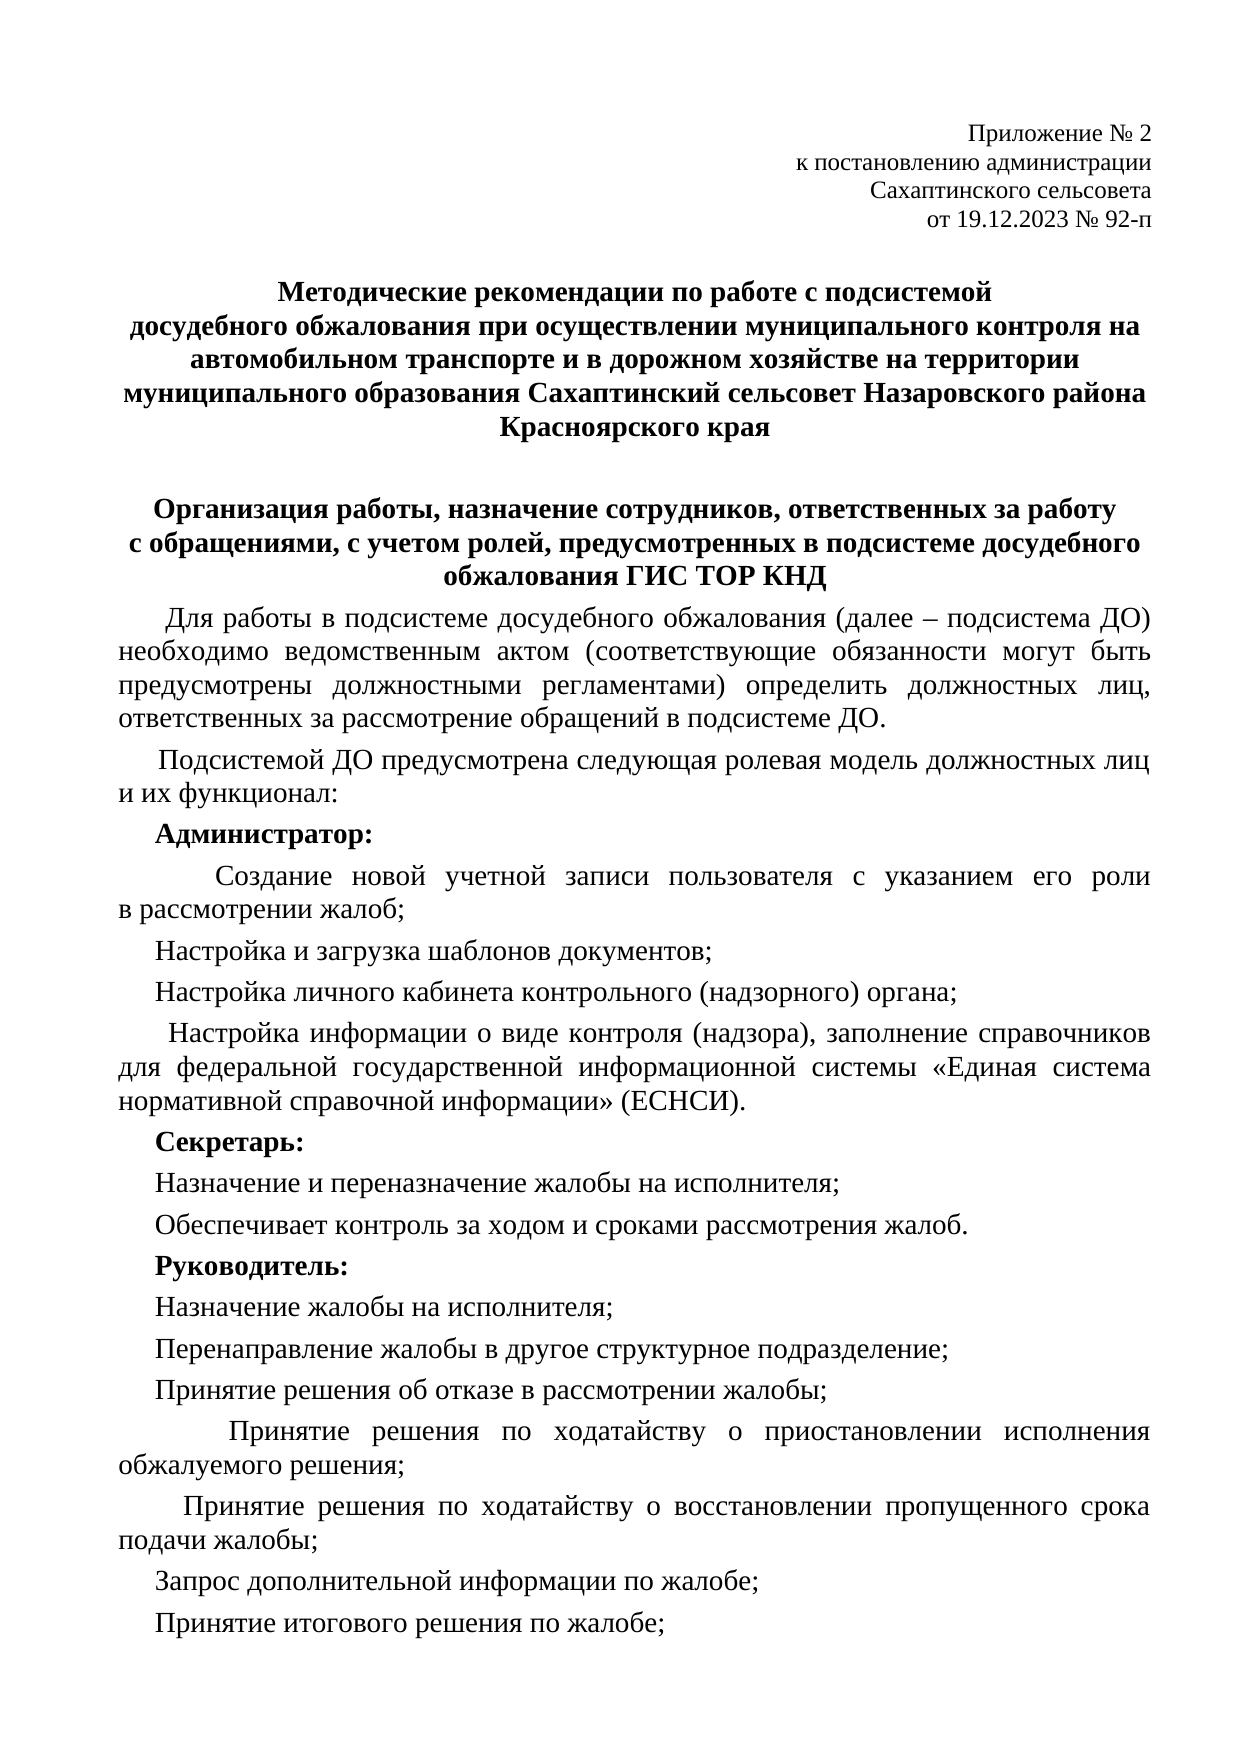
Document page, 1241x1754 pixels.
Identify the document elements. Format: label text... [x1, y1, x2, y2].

text Методические рекомендации по работе с подсистемой досудебного обжалования при осуществлении муниципального контроля на автомобильном транспорте и в дорожном хозяйстве на территории муниципального образования Сахаптинский сельсовет Назаровского района Красноярского края [118, 274, 1152, 442]
text Перенаправление жалобы в другое структурное подразделение; [118, 1331, 1152, 1364]
text Обеспечивает контроль за ходом и сроками рассмотрения жалоб. [118, 1207, 1152, 1240]
text Назначение и переназначение жалобы на исполнителя; [118, 1165, 1152, 1199]
text Администратор: [118, 817, 1152, 850]
text Организация работы, назначение сотрудников, ответственных за работу с обращениями, с учетом ролей, предусмотренных в подсистеме досудебного обжалования ГИС ТОР КНД [118, 491, 1152, 592]
text Руководитель: [118, 1248, 1152, 1282]
text Настройка и загрузка шаблонов документов; [118, 933, 1152, 966]
text Приложение № 2 [118, 118, 1152, 147]
text Настройка информации о виде контроля (надзора), заполнение справочников для федеральной государственной информационной системы «Единая система нормативной справочной информации» (ЕСНСИ). [118, 1016, 1152, 1116]
text Запрос дополнительной информации по жалобе; [118, 1563, 1152, 1597]
text Для работы в подсистеме досудебного обжалования (далее – подсистема ДО) необходимо ведомственным актом (соответствующие обязанности могут быть предусмотрены должностными регламентами) определить должностных лиц, ответственных за рассмотрение обращений в подсистеме ДО. [118, 600, 1152, 734]
text Принятие решения об отказе в рассмотрении жалобы; [118, 1372, 1152, 1406]
text Принятие решения по ходатайству о приостановлении исполнения обжалуемого решения; [118, 1413, 1152, 1481]
text Создание новой учетной записи пользователя с указанием его роли в рассмотрении жалоб; [118, 858, 1152, 925]
text Настройка личного кабинета контрольного (надзорного) органа; [118, 974, 1152, 1008]
text от 19.12.2023 № 92-п [118, 204, 1152, 233]
text Секретарь: [118, 1124, 1152, 1158]
text Назначение жалобы на исполнителя; [118, 1289, 1152, 1323]
text Принятие итогового решения по жалобе; [118, 1605, 1152, 1638]
text Подсистемой ДО предусмотрена следующая ролевая модель должностных лиц и их функционал: [118, 742, 1152, 809]
text Принятие решения по ходатайству о восстановлении пропущенного срока подачи жалобы; [118, 1488, 1152, 1556]
text Сахаптинского сельсовета [118, 176, 1152, 204]
text к постановлению администрации [118, 147, 1152, 176]
